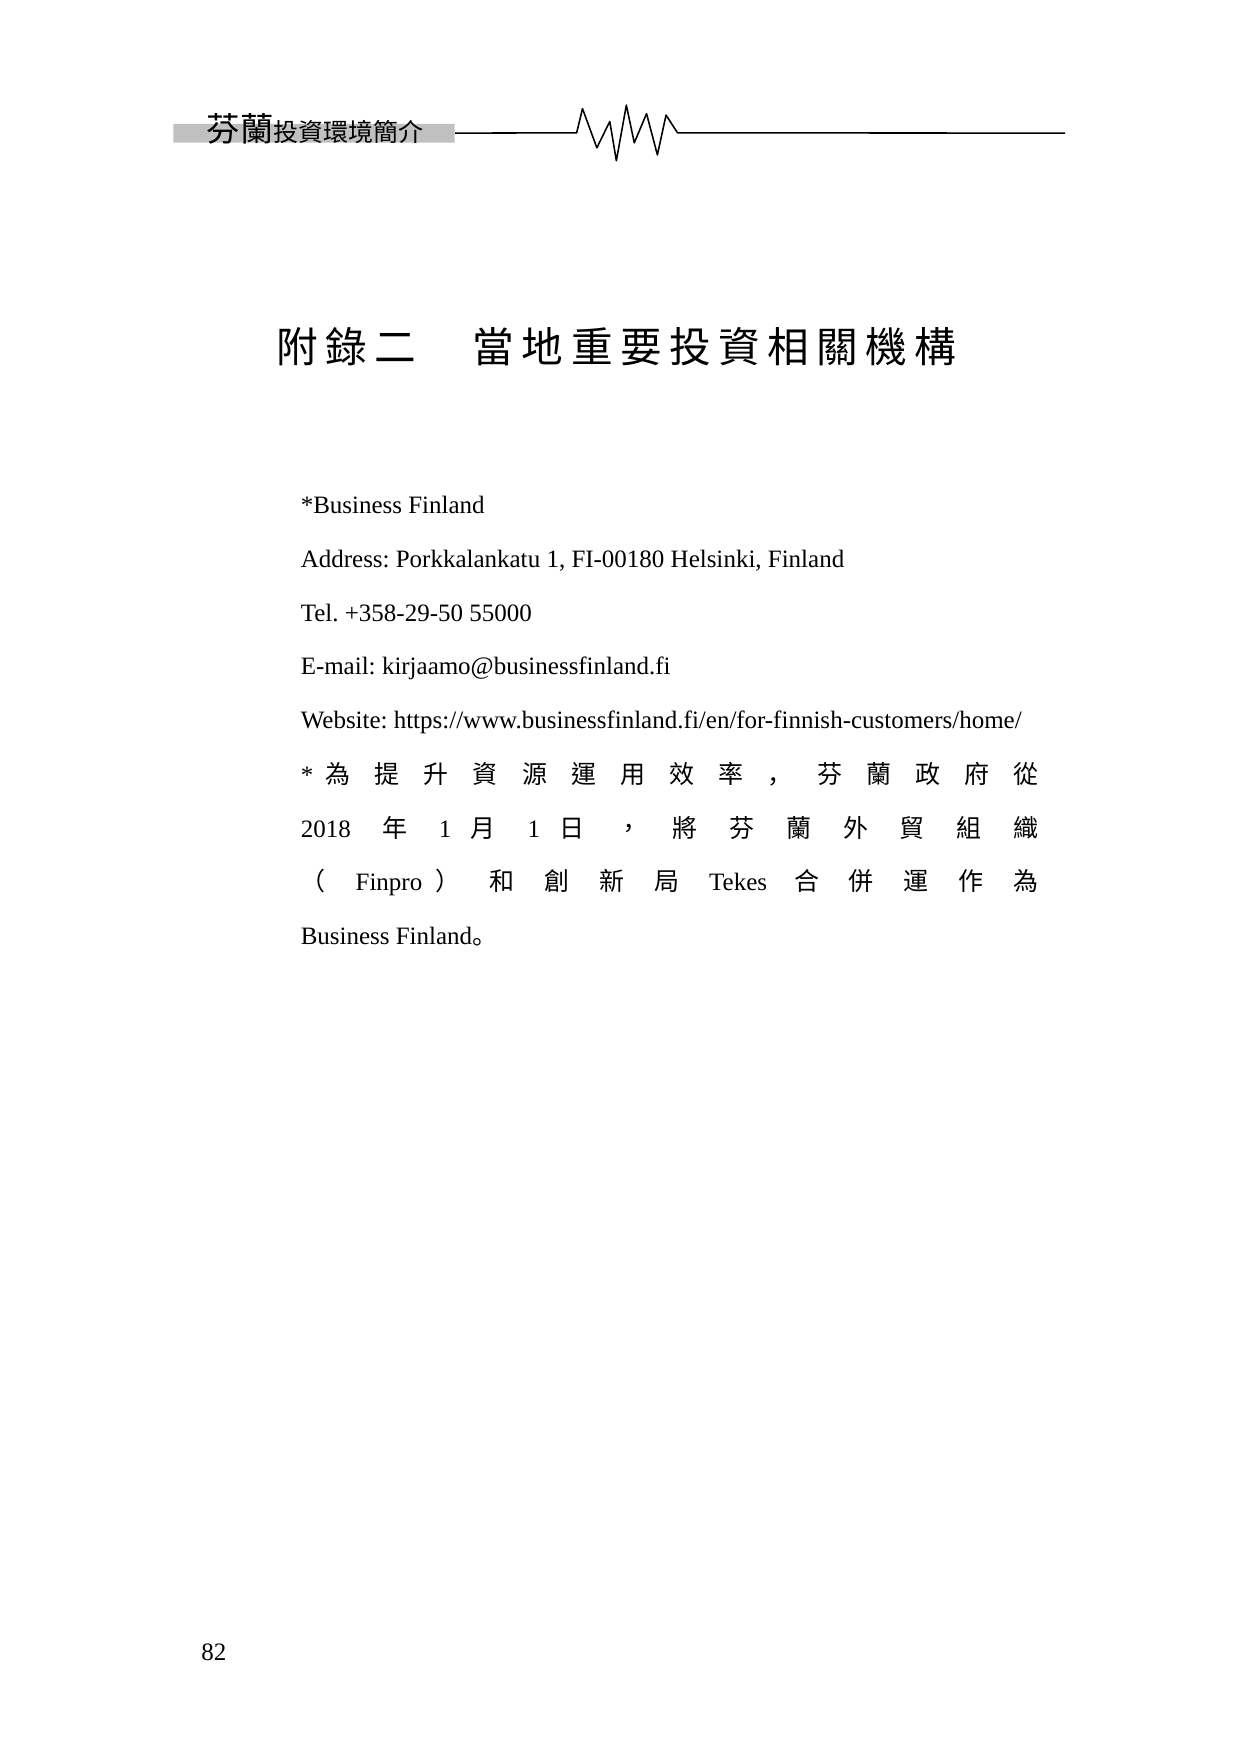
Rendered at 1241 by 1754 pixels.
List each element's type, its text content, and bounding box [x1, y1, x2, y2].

text Tel. +358-29-50 55000 [276, 585, 1063, 639]
text Website: https://www.businessfinland.fi/en/for-finnish-customers/home/ [276, 692, 1063, 746]
text E-mail: kirjaamo@businessfinland.fi [276, 639, 1063, 692]
text *為提升資源運用效率，芬蘭政府從2018年1月1日，將芬蘭外貿組織（Finpro）和創新局Tekes 合併運作為 Business Finland。 [276, 746, 1063, 960]
text *Business Finland [276, 478, 1063, 532]
text Address: Porkkalankatu 1, FI-00180 Helsinki, Finland [276, 532, 1063, 585]
text 附錄二 當地重要投資相關機構 [178, 291, 1063, 398]
